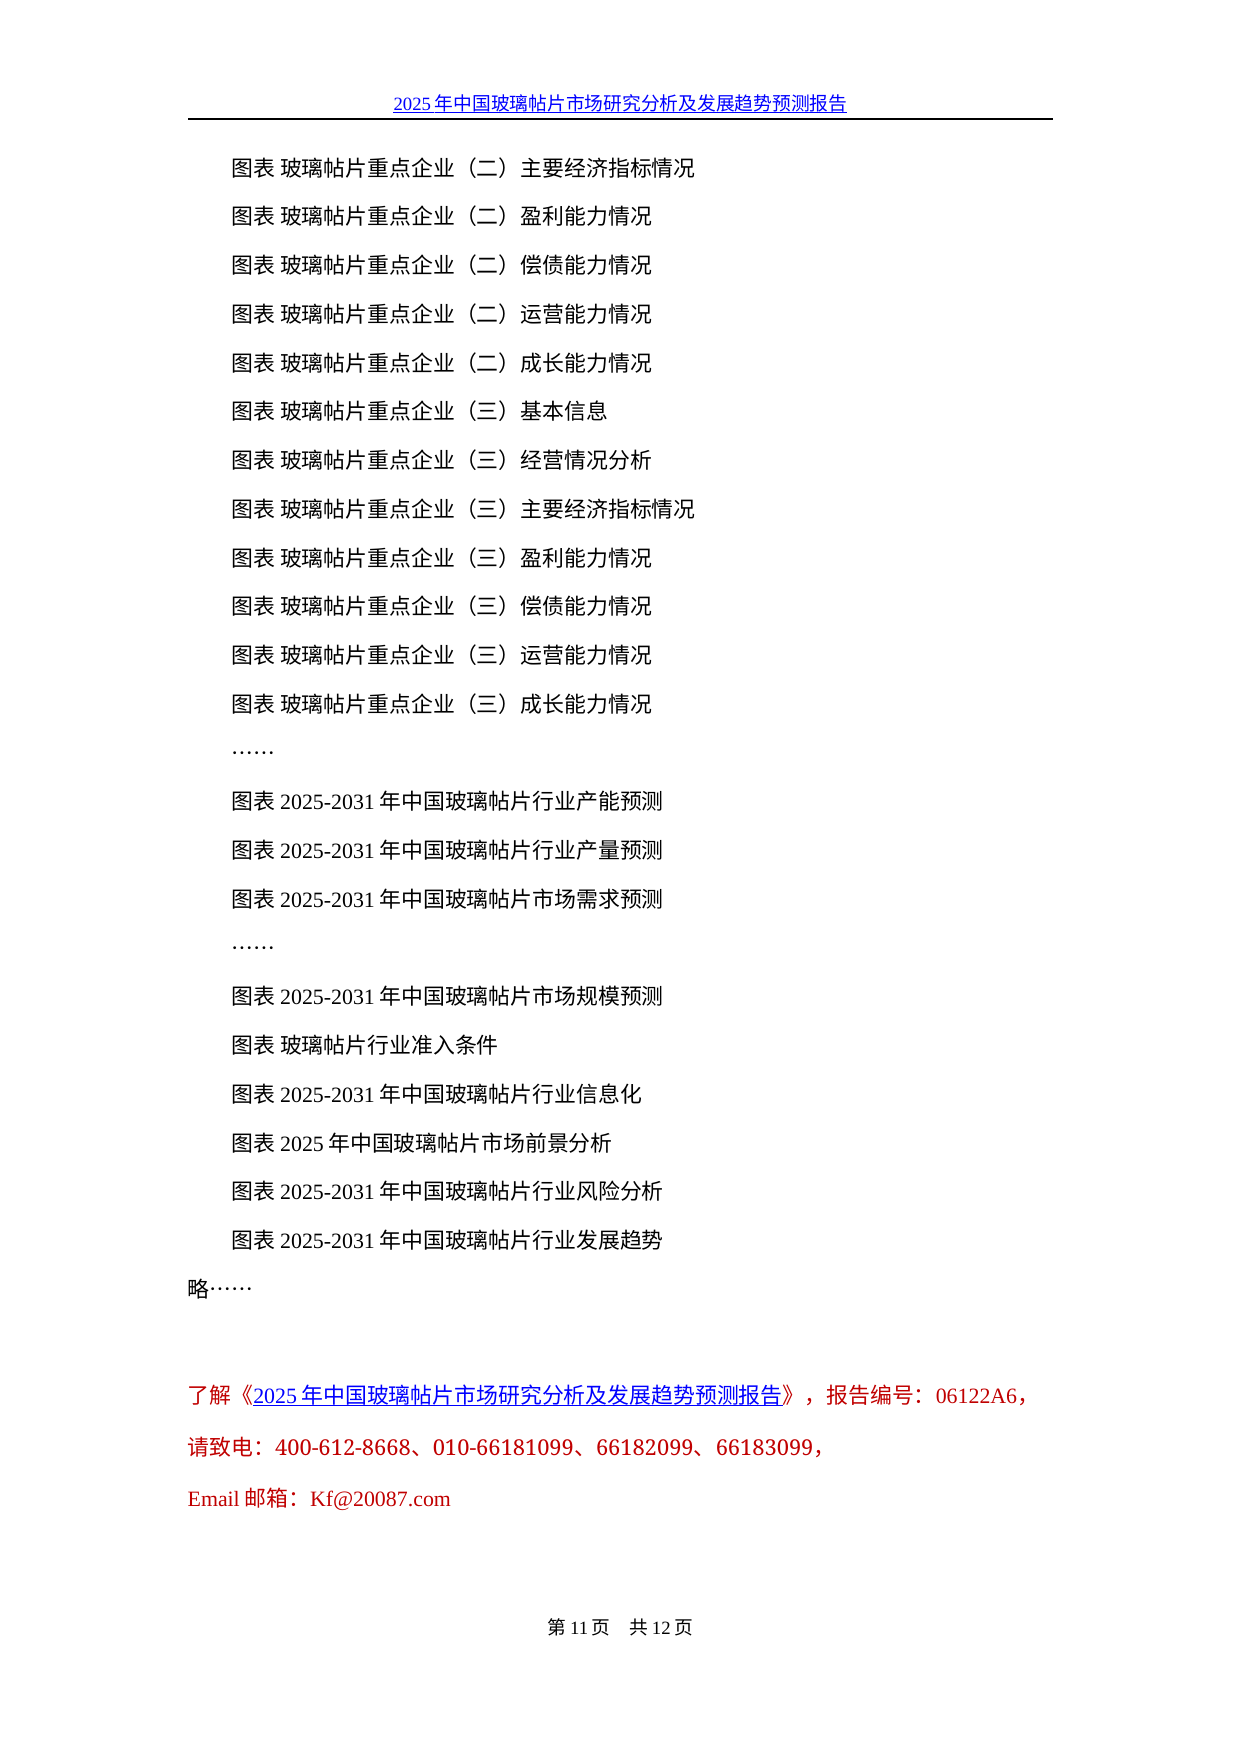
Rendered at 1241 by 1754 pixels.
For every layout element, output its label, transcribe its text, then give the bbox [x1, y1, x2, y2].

text 请致电：400-612-8668、010-66181099、66182099、66183099， [187, 1429, 1053, 1462]
text 了解《2025年中国玻璃帖片市场研究分析及发展趋势预测报告》，报告编号：06122A6， [187, 1378, 1053, 1410]
text Email邮箱：Kf@20087.com [187, 1481, 1053, 1513]
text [187, 150, 1053, 1304]
